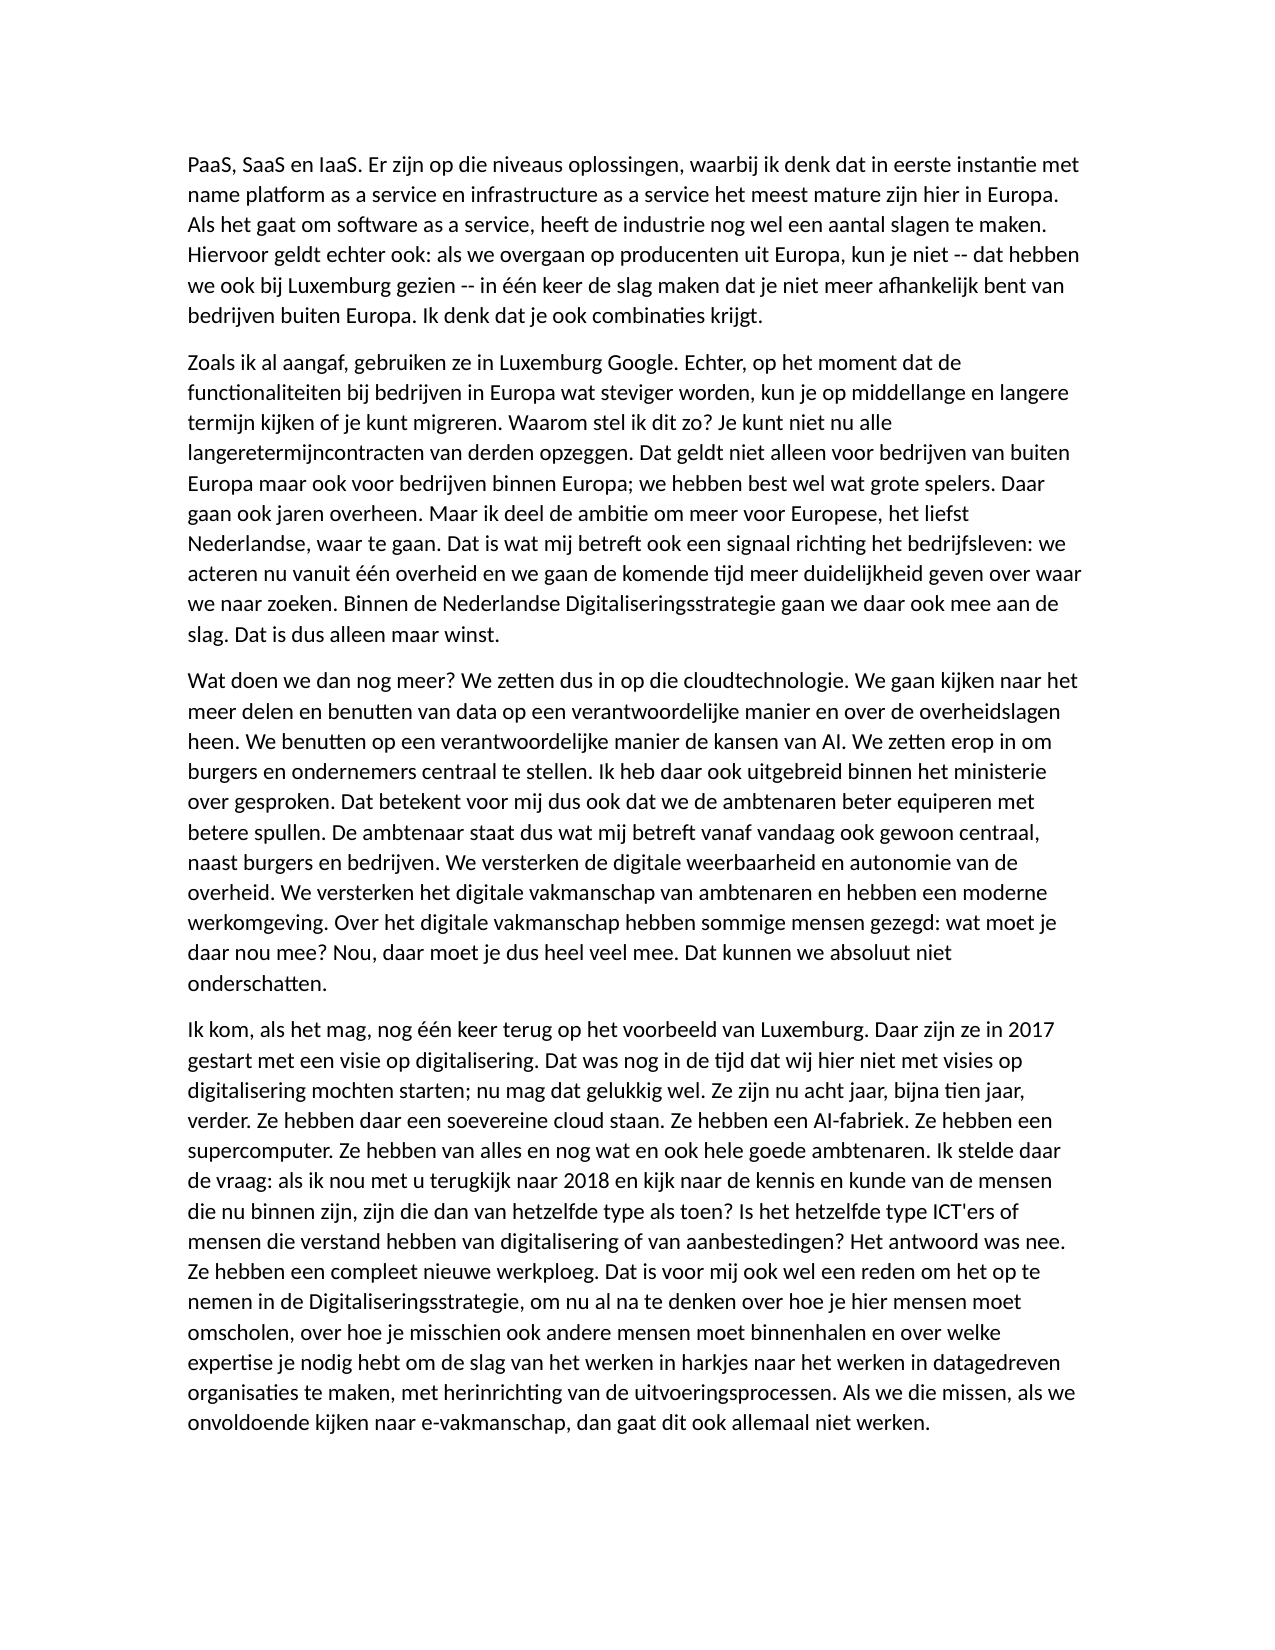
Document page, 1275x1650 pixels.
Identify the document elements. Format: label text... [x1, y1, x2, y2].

text Ik kom, als het mag, nog één keer terug op het voorbeeld van Luxemburg. Daar zijn ze in 2017 gestart met een visie op digitalisering. Dat was nog in de tijd dat wij hier niet met visies op digitalisering mochten starten; nu mag dat gelukkig wel. Ze zijn nu acht jaar, bijna tien jaar, verder. Ze hebben daar een soevereine cloud staan. Ze hebben een AI-fabriek. Ze hebben een supercomputer. Ze hebben van alles en nog wat en ook hele goede ambtenaren. Ik stelde daar de vraag: als ik nou met u terugkijk naar 2018 en kijk naar de kennis en kunde van de mensen die nu binnen zijn, zijn die dan van hetzelfde type als toen? Is het hetzelfde type ICT'ers of mensen die verstand hebben van digitalisering of van aanbestedingen? Het antwoord was nee. Ze hebben een compleet nieuwe werkploeg. Dat is voor mij ook wel een reden om het op te nemen in de Digitaliseringsstrategie, om nu al na te denken over hoe je hier mensen moet omscholen, over hoe je misschien ook andere mensen moet binnenhalen en over welke expertise je nodig hebt om de slag van het werken in harkjes naar het werken in datagedreven organisaties te maken, met herinrichting van de uitvoeringsprocessen. Als we die missen, als we onvoldoende kijken naar e-vakmanschap, dan gaat dit ook allemaal niet werken. [187, 1016, 1087, 1436]
text Wat doen we dan nog meer? We zetten dus in op die cloudtechnologie. We gaan kijken naar het meer delen en benutten van data op een verantwoordelijke manier en over de overheidslagen heen. We benutten op een verantwoordelijke manier de kansen van AI. We zetten erop in om burgers en ondernemers centraal te stellen. Ik heb daar ook uitgebreid binnen het ministerie over gesproken. Dat betekent voor mij dus ook dat we de ambtenaren beter equiperen met betere spullen. De ambtenaar staat dus wat mij betreft vanaf vandaag ook gewoon centraal, naast burgers en bedrijven. We versterken de digitale weerbaarheid en autonomie van de overheid. We versterken het digitale vakmanschap van ambtenaren en hebben een moderne werkomgeving. Over het digitale vakmanschap hebben sommige mensen gezegd: wat moet je daar nou mee? Nou, daar moet je dus heel veel mee. Dat kunnen we absoluut niet onderschatten. [187, 667, 1087, 997]
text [187, 150, 1087, 329]
text Zoals ik al aangaf, gebruiken ze in Luxemburg Google. Echter, op het moment dat de functionaliteiten bij bedrijven in Europa wat steviger worden, kun je op middellange en langere termijn kijken of je kunt migreren. Waarom stel ik dit zo? Je kunt niet nu alle langeretermijncontracten van derden opzeggen. Dat geldt niet alleen voor bedrijven van buiten Europa maar ook voor bedrijven binnen Europa; we hebben best wel wat grote spelers. Daar gaan ook jaren overheen. Maar ik deel de ambitie om meer voor Europese, het liefst Nederlandse, waar te gaan. Dat is wat mij betreft ook een signaal richting het bedrijfsleven: we acteren nu vanuit één overheid en we gaan de komende tijd meer duidelijkheid geven over waar we naar zoeken. Binnen de Nederlandse Digitaliseringsstrategie gaan we daar ook mee aan de slag. Dat is dus alleen maar winst. [187, 348, 1087, 648]
